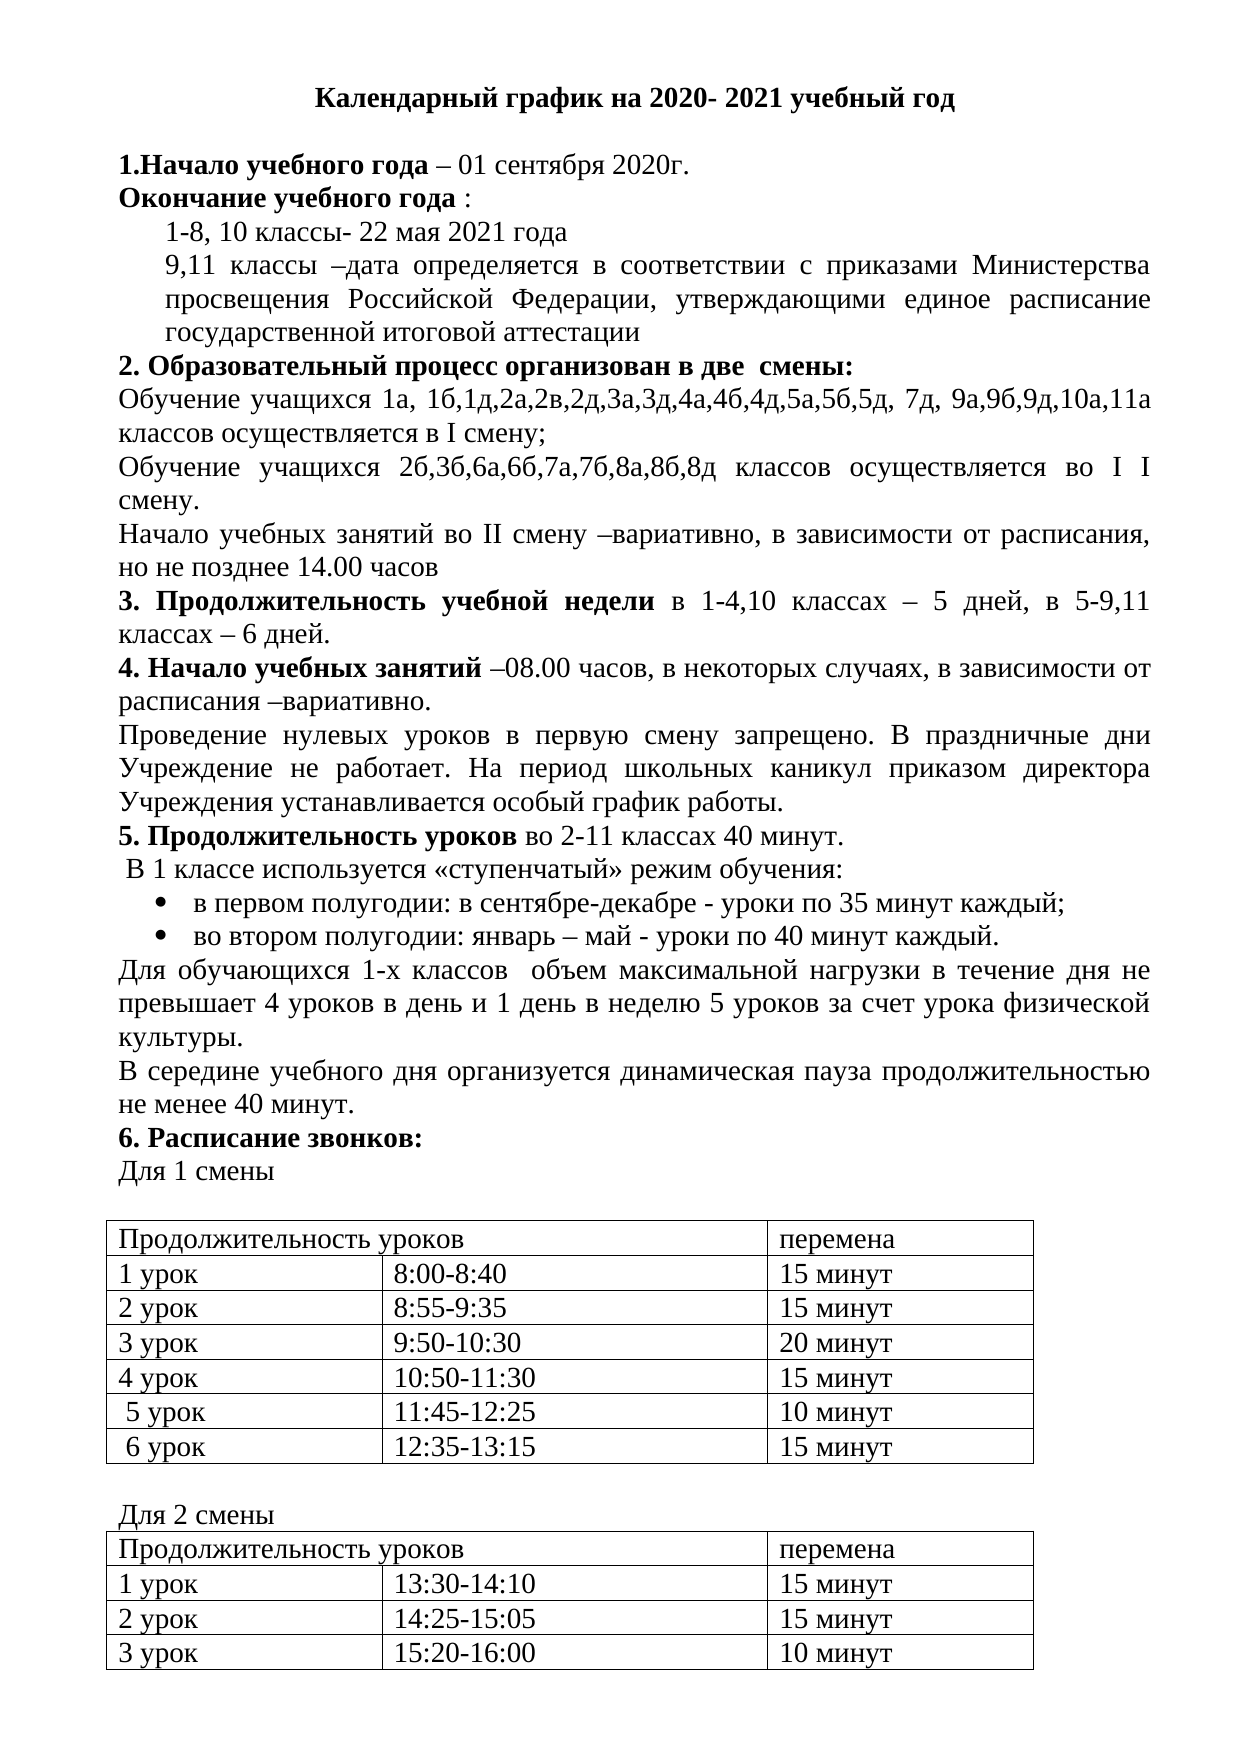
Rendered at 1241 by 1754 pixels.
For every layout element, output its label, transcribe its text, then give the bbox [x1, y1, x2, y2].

table_cell 11:45-12:25 [383, 1394, 767, 1428]
text 4. Начало учебных занятий –08.00 часов, в некоторых случаях, в зависимости от расписания –вариативно. [118, 650, 1152, 717]
table_cell 2 урок [107, 1601, 382, 1634]
table_cell 10:50-11:30 [383, 1360, 767, 1393]
text Проведение нулевых уроков в первую смену запрещено. В праздничные дни Учреждение не работает. На период школьных каникул приказом директора Учреждения устанавливается особый график работы. [118, 717, 1152, 818]
table_cell 9:50-10:30 [383, 1325, 767, 1359]
text Для обучающихся 1-х классов объем максимальной нагрузки в течение дня не превышает 4 уроков в день и 1 день в неделю 5 уроков за счет урока физической культуры. [118, 952, 1152, 1053]
text 6. Расписание звонков: [118, 1120, 1152, 1153]
table_cell 12:35-13:15 [383, 1429, 767, 1462]
text Для 1 смены [118, 1153, 1152, 1187]
table_cell 20 минут [768, 1325, 1033, 1359]
list 1-8, 10 классы- 22 мая 2021 года [165, 214, 1152, 247]
table_cell 10 минут [768, 1394, 1033, 1428]
text Начало учебных занятий во II смену –вариативно, в зависимости от расписания, но не позднее 14.00 часов [118, 516, 1152, 583]
table_cell 15 минут [768, 1256, 1033, 1289]
table_cell 8:55-9:35 [383, 1291, 767, 1324]
table_cell 10 минут [768, 1635, 1033, 1669]
table_header Продолжительность уроков [107, 1221, 767, 1255]
table_cell 15 минут [768, 1360, 1033, 1393]
text Обучение учащихся 1а, 1б,1д,2а,2в,2д,3а,3д,4а,4б,4д,5а,5б,5д, 7д, 9а,9б,9д,10а,11а классов осуществляется в I смену; [118, 382, 1152, 449]
table_cell 5 урок [107, 1394, 382, 1428]
list в первом полугодии: в сентябре-декабре - уроки по 35 минут каждый; [156, 885, 1152, 918]
table_header перемена [768, 1532, 1033, 1565]
list во втором полугодии: январь – май - уроки по 40 минут каждый. [156, 918, 1152, 952]
table_cell 15 минут [768, 1429, 1033, 1462]
table_cell 8:00-8:40 [383, 1256, 767, 1289]
text Календарный график на 2020- 2021 учебный год [118, 80, 1152, 113]
table_cell 2 урок [107, 1291, 382, 1324]
text Для 2 смены [118, 1497, 1152, 1531]
text 2. Образовательный процесс организован в две смены: [118, 348, 1152, 382]
table_header перемена [768, 1221, 1033, 1255]
text В середине учебного дня организуется динамическая пауза продолжительностью не менее 40 минут. [118, 1053, 1152, 1120]
table_cell 15 минут [768, 1601, 1033, 1634]
text В 1 классе используется «ступенчатый» режим обучения: [118, 851, 1152, 885]
table_cell 15 минут [768, 1566, 1033, 1600]
text Окончание учебного года : [118, 180, 1152, 214]
table_cell 1 урок [107, 1566, 382, 1600]
table_cell 6 урок [107, 1429, 382, 1462]
text Обучение учащихся 2б,3б,6а,6б,7а,7б,8а,8б,8д классов осуществляется во I I смену. [118, 449, 1152, 516]
table_cell 3 урок [107, 1635, 382, 1669]
table_cell 14:25-15:05 [383, 1601, 767, 1634]
table_cell 4 урок [107, 1360, 382, 1393]
text 1.Начало учебного года – 01 сентября 2020г. [118, 147, 1152, 180]
table_cell 1 урок [107, 1256, 382, 1289]
text 5. Продолжительность уроков во 2-11 классах 40 минут. [118, 818, 1152, 851]
list 9,11 классы –дата определяется в соответствии с приказами Министерства просвещения Российской Федерации, утверждающими единое расписание государственной итоговой аттестации [165, 247, 1152, 348]
table_header Продолжительность уроков [107, 1532, 767, 1565]
table_cell 3 урок [107, 1325, 382, 1359]
text 3. Продолжительность учебной недели в 1-4,10 классах – 5 дней, в 5-9,11 классах – 6 дней. [118, 583, 1152, 650]
table_cell 15:20-16:00 [383, 1635, 767, 1669]
table_cell 13:30-14:10 [383, 1566, 767, 1600]
table_cell 15 минут [768, 1291, 1033, 1324]
